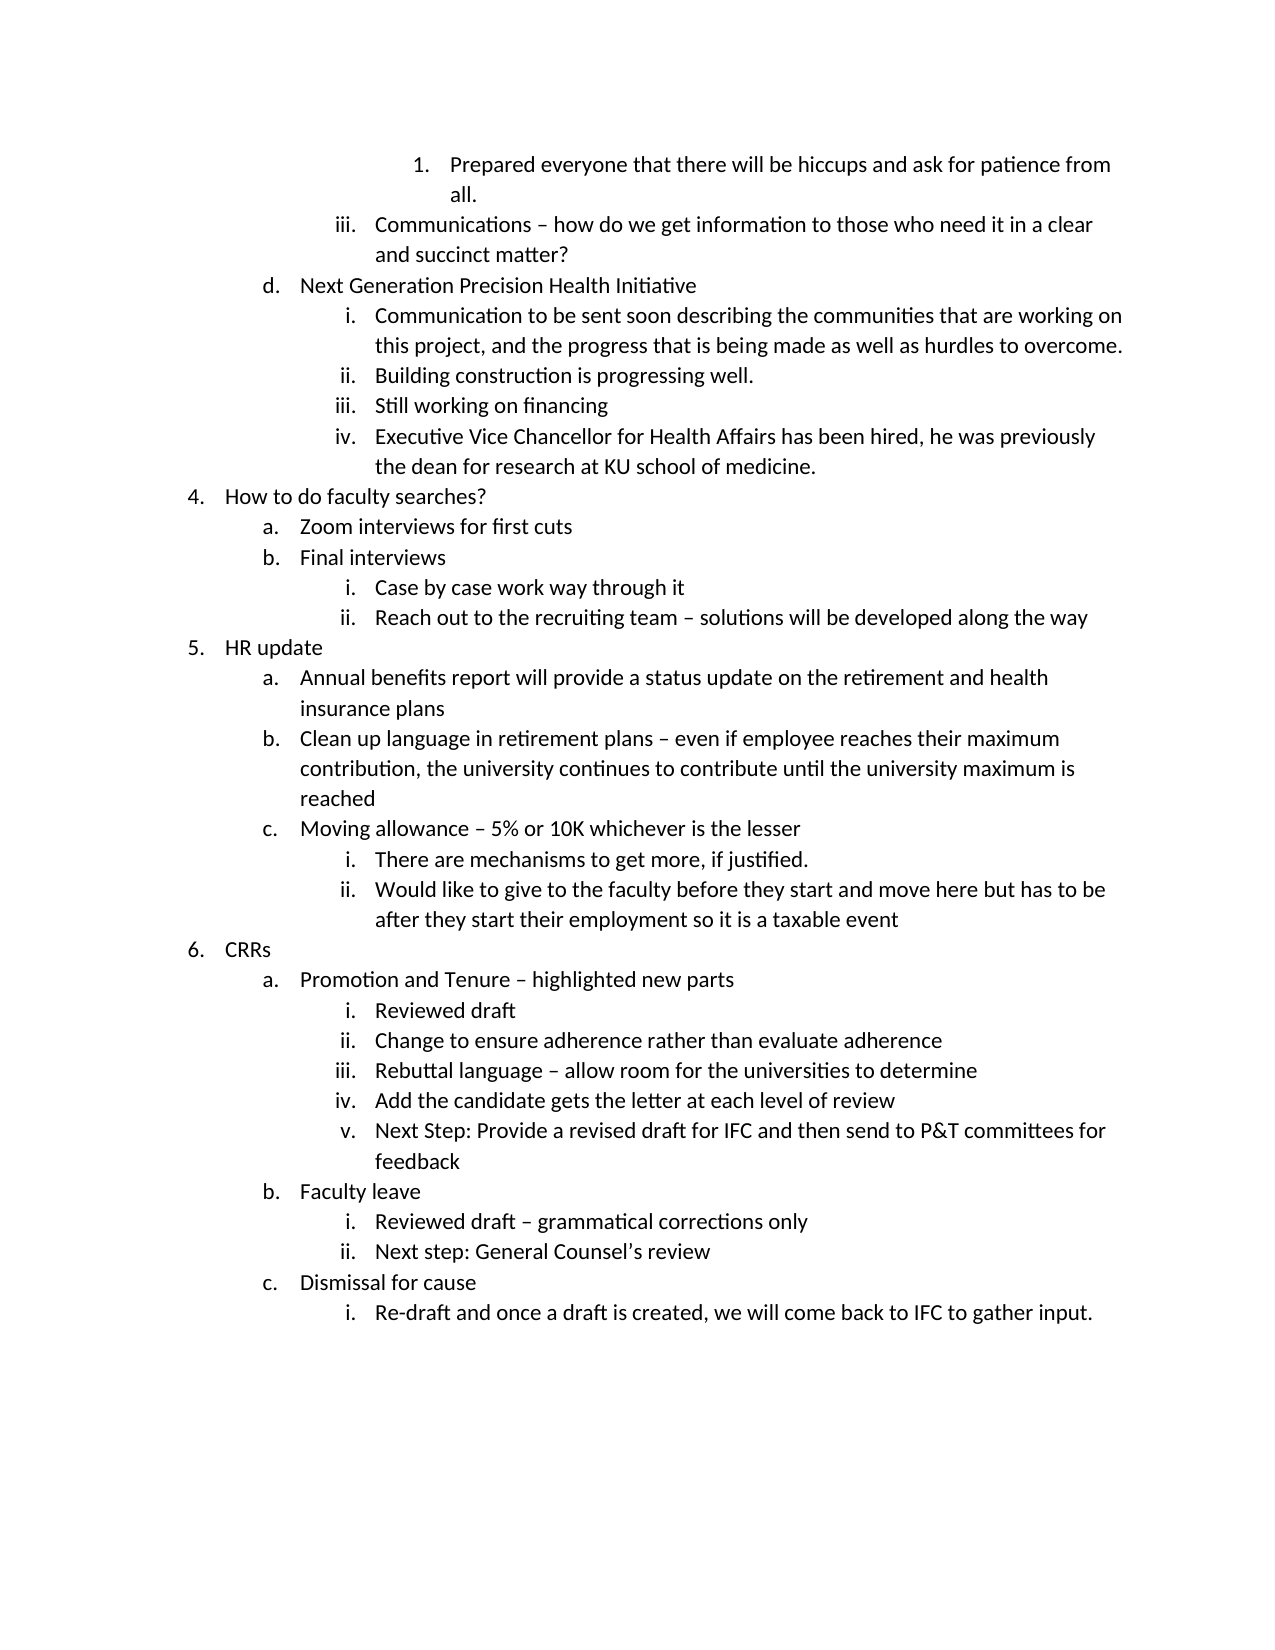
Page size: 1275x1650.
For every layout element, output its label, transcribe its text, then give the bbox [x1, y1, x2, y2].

list Annual benefits report will provide a status update on the retirement and health insurance plans [262, 663, 1125, 722]
list Next step: General Counsel’s review [356, 1237, 1125, 1266]
list There are mechanisms to get more, if justified. [356, 845, 1125, 873]
list Add the candidate gets the letter at each level of review [356, 1086, 1125, 1114]
list Would like to give to the faculty before they start and move here but has to be after they start their employment so it is a taxable event [356, 875, 1125, 933]
list Next Generation Precision Health Initiative [262, 271, 1125, 299]
list Still working on financing [356, 392, 1125, 420]
list Re-draft and once a draft is created, we will come back to IFC to gather input. [356, 1298, 1125, 1326]
list Reviewed draft – grammatical corrections only [356, 1207, 1125, 1235]
list Reach out to the recruiting team – solutions will be developed along the way [356, 603, 1125, 631]
list Promotion and Tenure – highlighted new parts [262, 966, 1125, 994]
list Building construction is progressing well. [356, 361, 1125, 389]
list Change to ensure adherence rather than evaluate adherence [356, 1026, 1125, 1054]
list Moving allowance – 5% or 10K whichever is the lesser [262, 814, 1125, 843]
list Executive Vice Chancellor for Health Affairs has been hired, he was previously the dean for research at KU school of medicine. [356, 422, 1125, 480]
list Case by case work way through it [356, 573, 1125, 601]
list Prepared everyone that there will be hiccups and ask for patience from all. [412, 150, 1125, 208]
list Zoom interviews for first cuts [262, 512, 1125, 541]
list Reviewed draft [356, 996, 1125, 1024]
list Clean up language in retirement plans – even if employee reaches their maximum contribution, the university continues to contribute until the university maximum is reached [262, 724, 1125, 812]
list Final interviews [262, 543, 1125, 571]
list HR update [187, 633, 1125, 661]
list How to do faculty searches? [187, 482, 1125, 510]
list Next Step: Provide a revised draft for IFC and then send to P&T committees for feedback [356, 1117, 1125, 1175]
list CRRs [187, 935, 1125, 963]
list Rebuttal language – allow room for the universities to determine [356, 1056, 1125, 1084]
list Dismissal for cause [262, 1268, 1125, 1296]
list Faculty leave [262, 1177, 1125, 1205]
list Communications – how do we get information to those who need it in a clear and succinct matter? [356, 210, 1125, 269]
list Communication to be sent soon describing the communities that are working on this project, and the progress that is being made as well as hurdles to overcome. [356, 301, 1125, 359]
